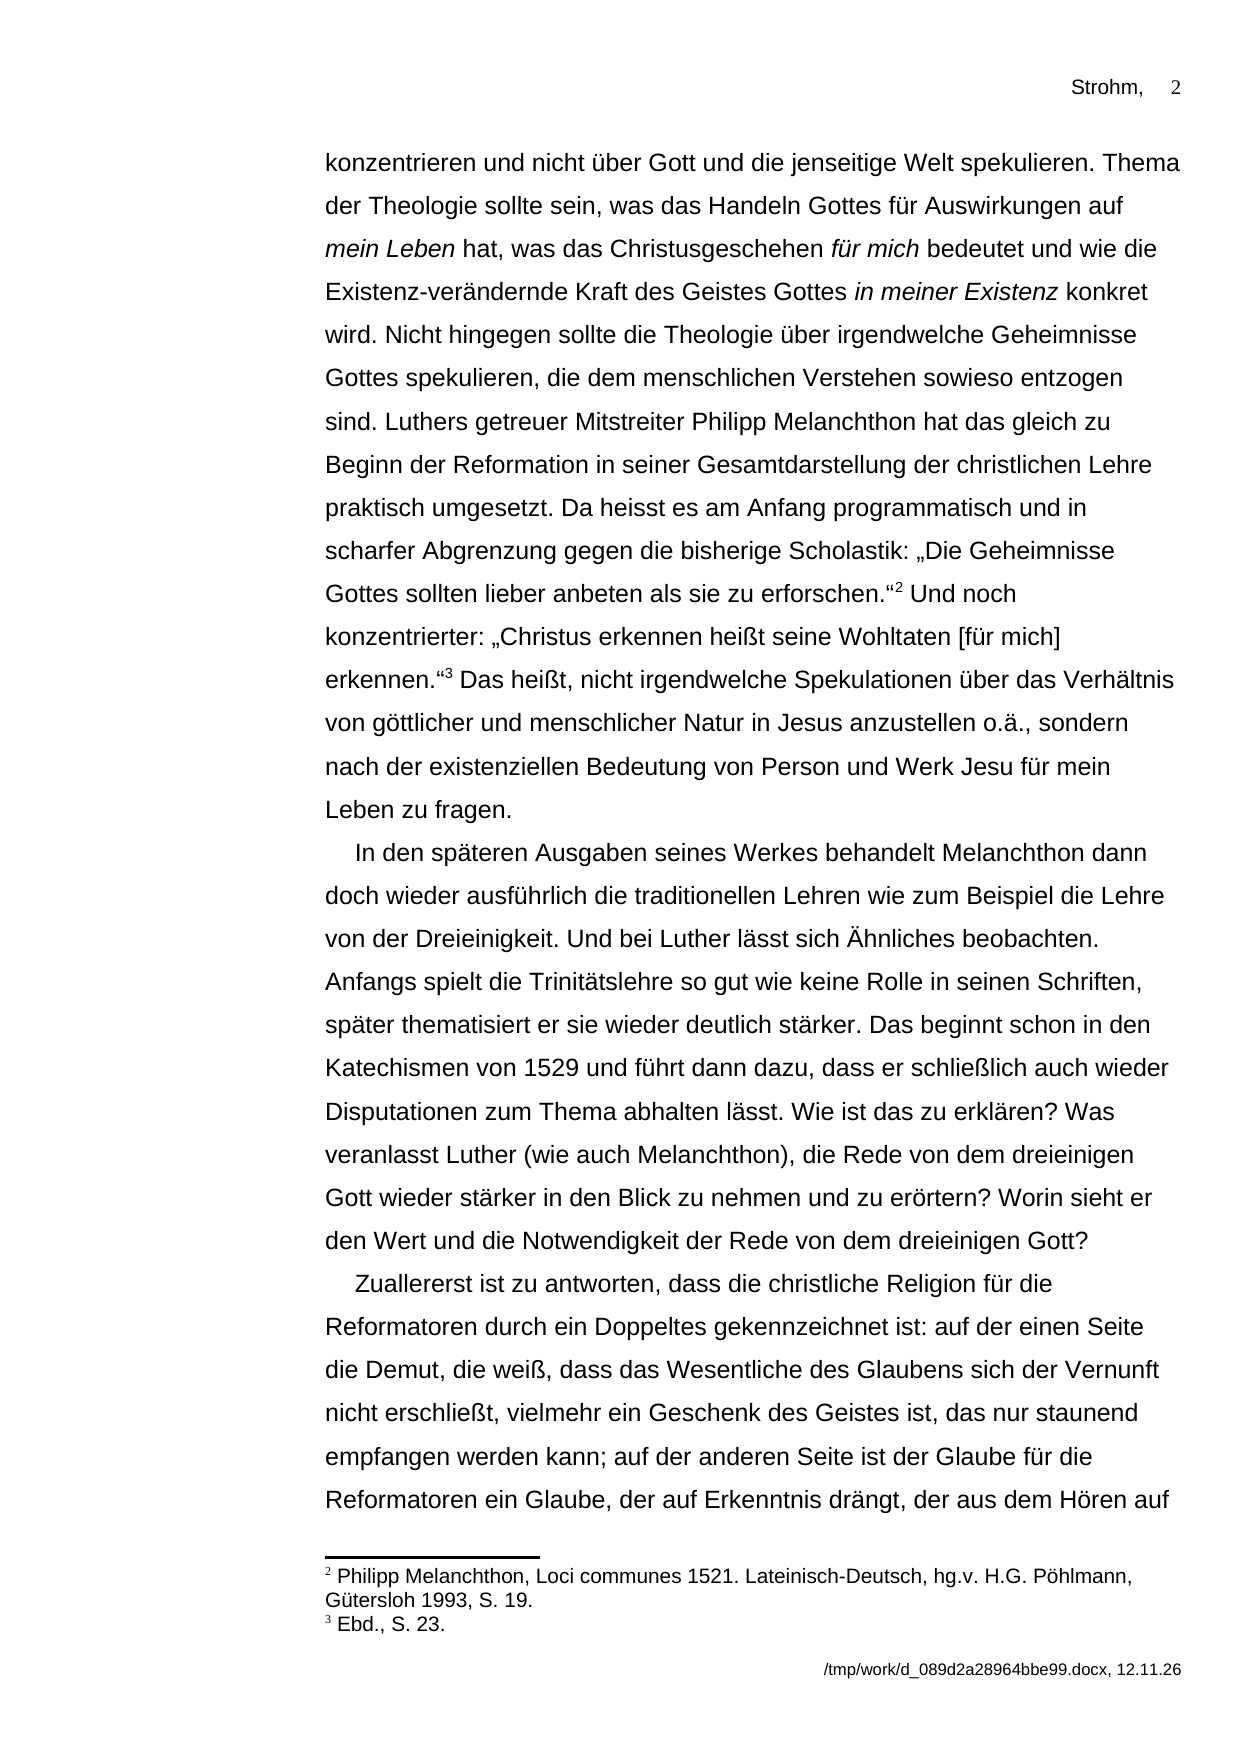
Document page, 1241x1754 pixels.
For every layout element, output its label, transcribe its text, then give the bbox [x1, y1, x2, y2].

text In den späteren Ausgaben seines Werkes behandelt Melanchthon dann doch wieder ausführlich die traditionellen Lehren wie zum Beispiel die Lehre von der Dreieinigkeit. Und bei Luther lässt sich Ähnliches beobachten. Anfangs spielt die Trinitätslehre so gut wie keine Rolle in seinen Schriften, später thematisiert er sie wieder deutlich stärker. Das beginnt schon in den Katechismen von 1529 und führt dann dazu, dass er schließlich auch wieder Disputationen zum Thema abhalten lässt. Wie ist das zu erklären? Was veranlasst Luther (wie auch Melanchthon), die Rede von dem dreieinigen Gott wieder stärker in den Blick zu nehmen und zu erörtern? Worin sieht er den Wert und die Notwendigkeit der Rede von dem dreieinigen Gott? [325, 838, 1181, 1254]
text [325, 148, 1181, 823]
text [325, 1269, 1181, 1513]
